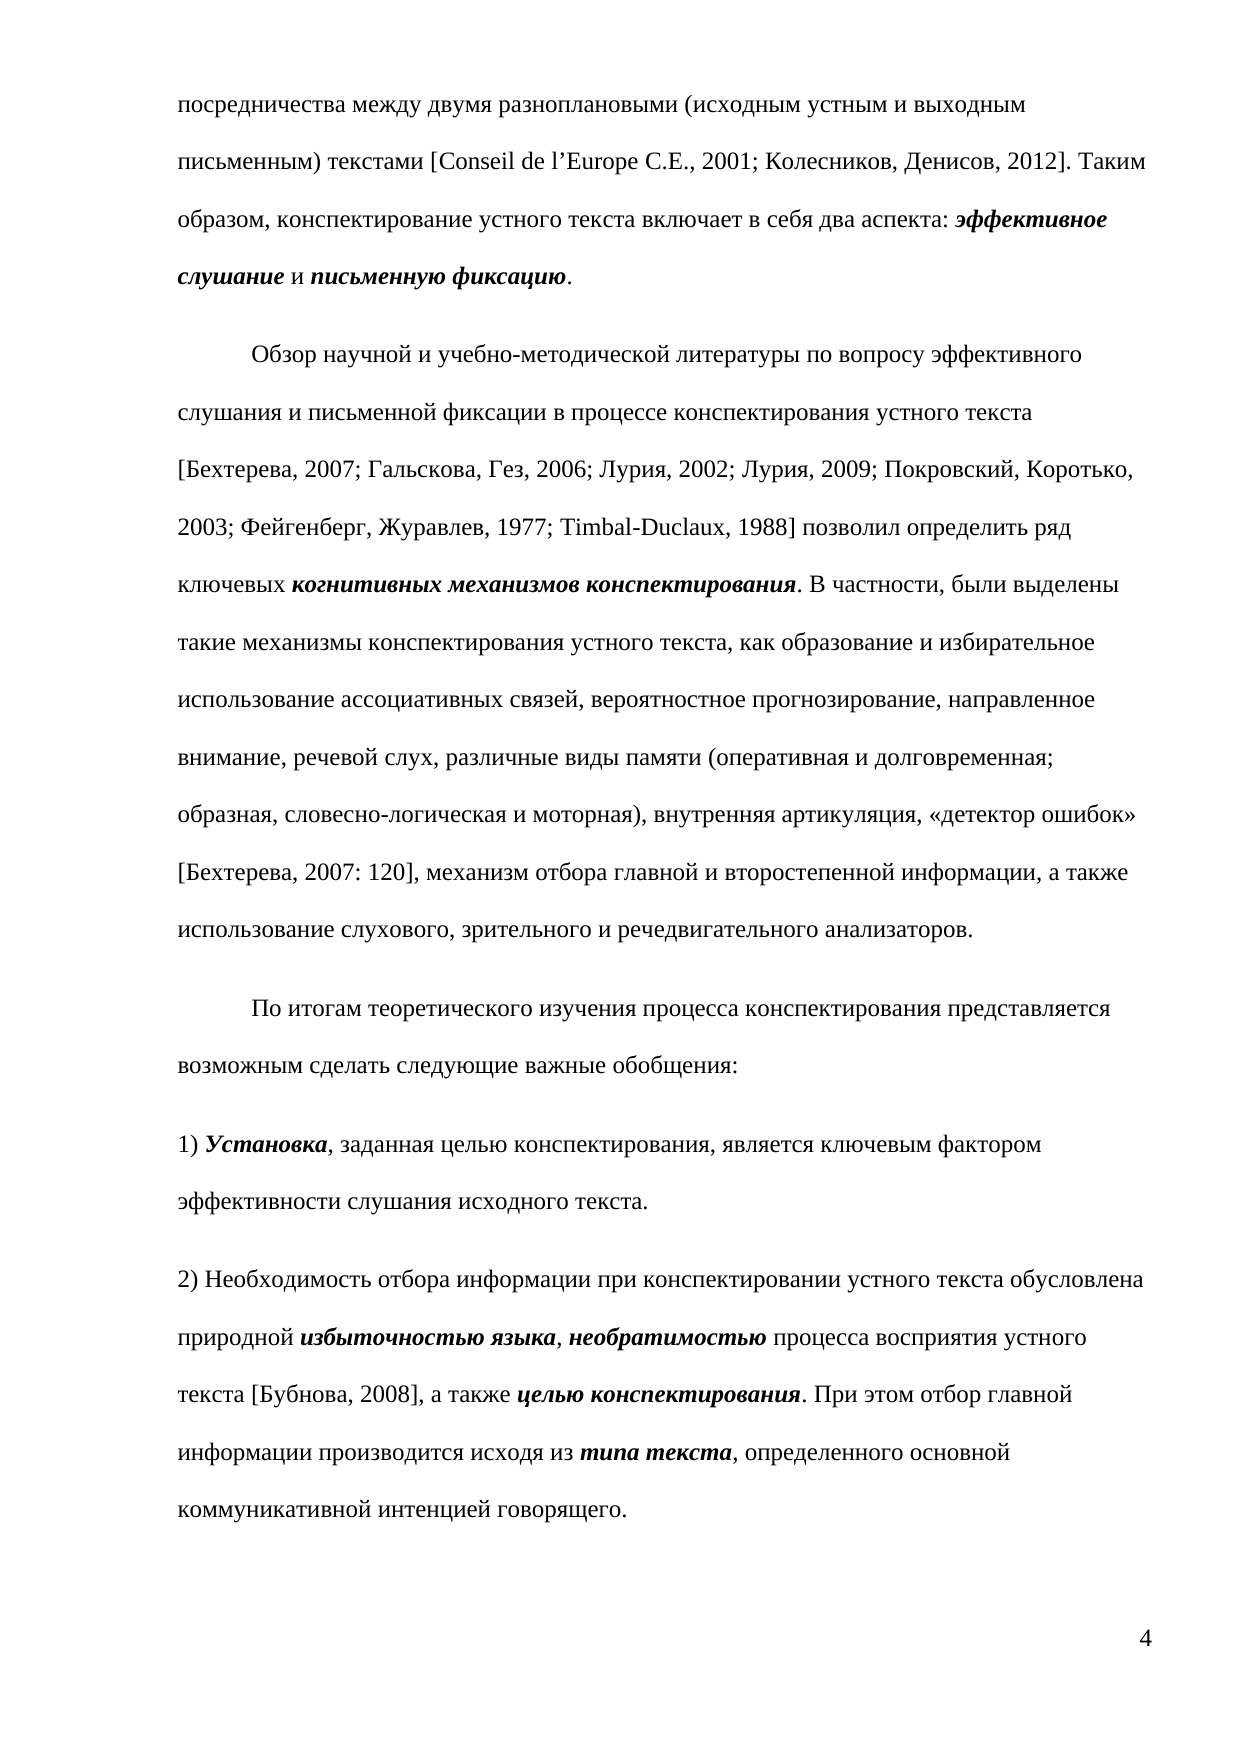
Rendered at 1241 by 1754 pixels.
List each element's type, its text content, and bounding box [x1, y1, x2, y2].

text Обзор научной и учебно-методической литературы по вопросу эффективного слушания и письменной фиксации в процессе конспектирования устного текста [Бехтерева, 2007; Гальскова, Гез, 2006; Лурия, 2002; Лурия, 2009; Покровский, Коротько, 2003; Фейгенберг, Журавлев, 1977; Timbal-Duclaux, 1988] позволил определить ряд ключевых когнитивных механизмов конспектирования. В частности, были выделены такие механизмы конспектирования устного текста, как образование и избирательное использование ассоциативных связей, вероятностное прогнозирование, направленное внимание, речевой слух, различные виды памяти (оперативная и долговременная; образная, словесно-логическая и моторная), внутренняя артикуляция, «детектор ошибок» [Бехтерева, 2007: 120], механизм отбора главной и второстепенной информации, а также использование слухового, зрительного и речедвигательного анализаторов. [177, 339, 1152, 943]
text По итогам теоретического изучения процесса конспектирования представляется возможным сделать следующие важные обобщения: [177, 993, 1152, 1079]
text 1) Установка, заданная целью конспектирования, является ключевым фактором эффективности слушания исходного текста. [177, 1129, 1152, 1215]
text 2) Необходимость отбора информации при конспектировании устного текста обусловлена природной избыточностью языка, необратимостью процесса восприятия устного текста [Бубнова, 2008], а также целью конспектирования. При этом отбор главной информации производится исходя из типа текста, определенного основной коммуникативной интенцией говорящего. [177, 1264, 1152, 1523]
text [177, 89, 1152, 290]
